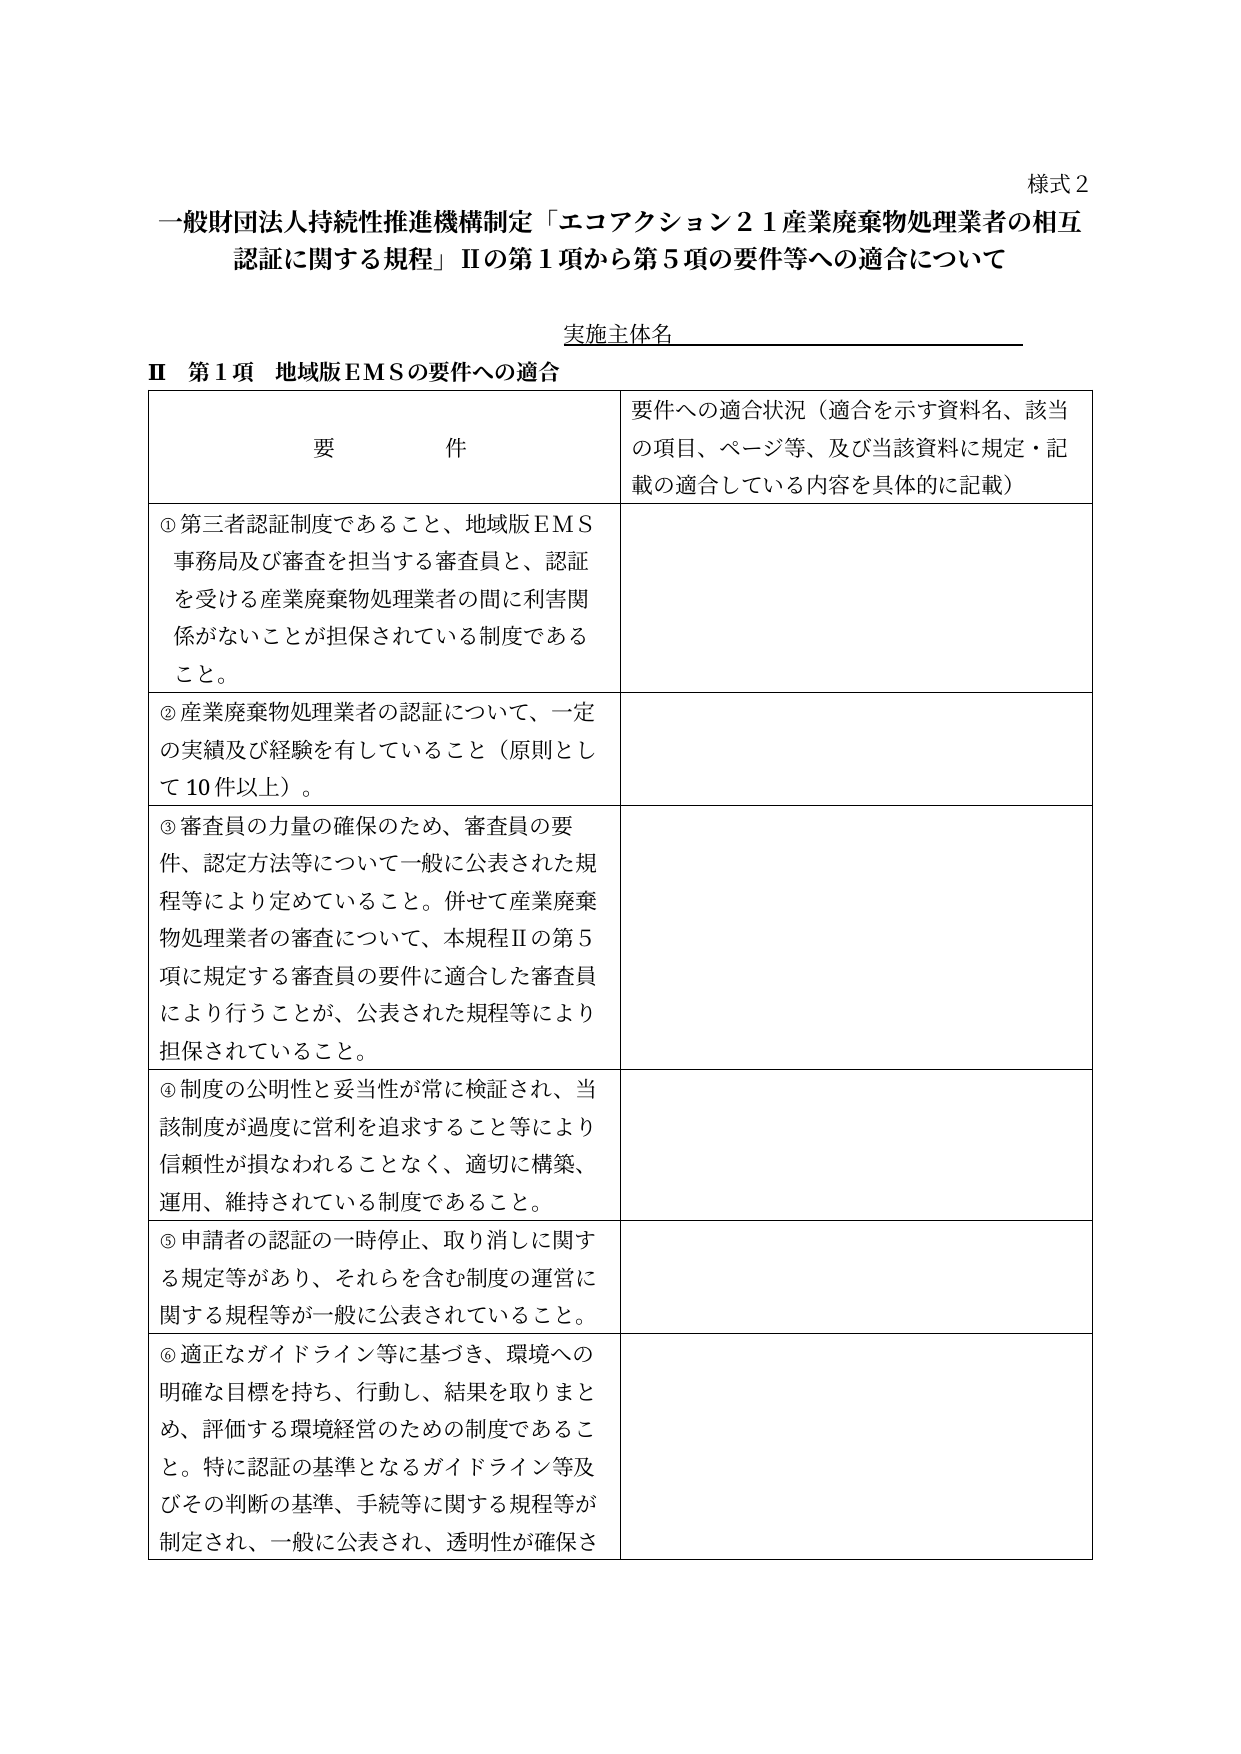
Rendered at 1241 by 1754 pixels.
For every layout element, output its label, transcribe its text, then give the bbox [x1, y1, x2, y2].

table_cell [621, 693, 1092, 805]
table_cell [149, 1334, 620, 1559]
table_cell [621, 1070, 1092, 1220]
text Ⅱ 第１項 地域版ＥＭＳの要件への適合 [148, 352, 1092, 389]
text 様式２ [148, 164, 1092, 202]
table_cell [621, 1334, 1092, 1559]
table_cell ④制度の公明性と妥当性が常に検証され、当該制度が過度に営利を追求すること等により信頼性が損なわれることなく、適切に構築、運用、維持されている制度であること。 [149, 1070, 620, 1220]
text 実施主体名 [148, 314, 1092, 352]
table_cell ①第三者認証制度であること、地域版ＥＭＳ事務局及び審査を担当する審査員と、認証を受ける産業廃棄物処理業者の間に利害関係がないことが担保されている制度であること。 [149, 504, 620, 692]
table_cell [621, 504, 1092, 692]
table_cell [621, 1221, 1092, 1333]
table_cell ③審査員の力量の確保のため、審査員の要件、認定方法等について一般に公表された規程等により定めていること。併せて産業廃棄物処理業者の審査について、本規程Ⅱの第５項に規定する審査員の要件に適合した審査員により行うことが、公表された規程等により担保されていること。 [149, 806, 620, 1069]
table_header 要件への適合状況（適合を示す資料名、該当の項目、ページ等、及び当該資料に規定・記載の適合している内容を具体的に記載） [621, 391, 1092, 503]
table_cell ⑤申請者の認証の一時停止、取り消しに関する規定等があり、それらを含む制度の運営に関する規程等が一般に公表されていること。 [149, 1221, 620, 1333]
table_header 要 件 [149, 391, 620, 503]
text 一般財団法人持続性推進機構制定「エコアクション２１産業廃棄物処理業者の相互認証に関する規程」Ⅱの第１項から第５項の要件等への適合について [148, 202, 1092, 277]
table_cell ②産業廃棄物処理業者の認証について、一定の実績及び経験を有していること（原則として10件以上）。 [149, 693, 620, 805]
table_cell [621, 806, 1092, 1069]
